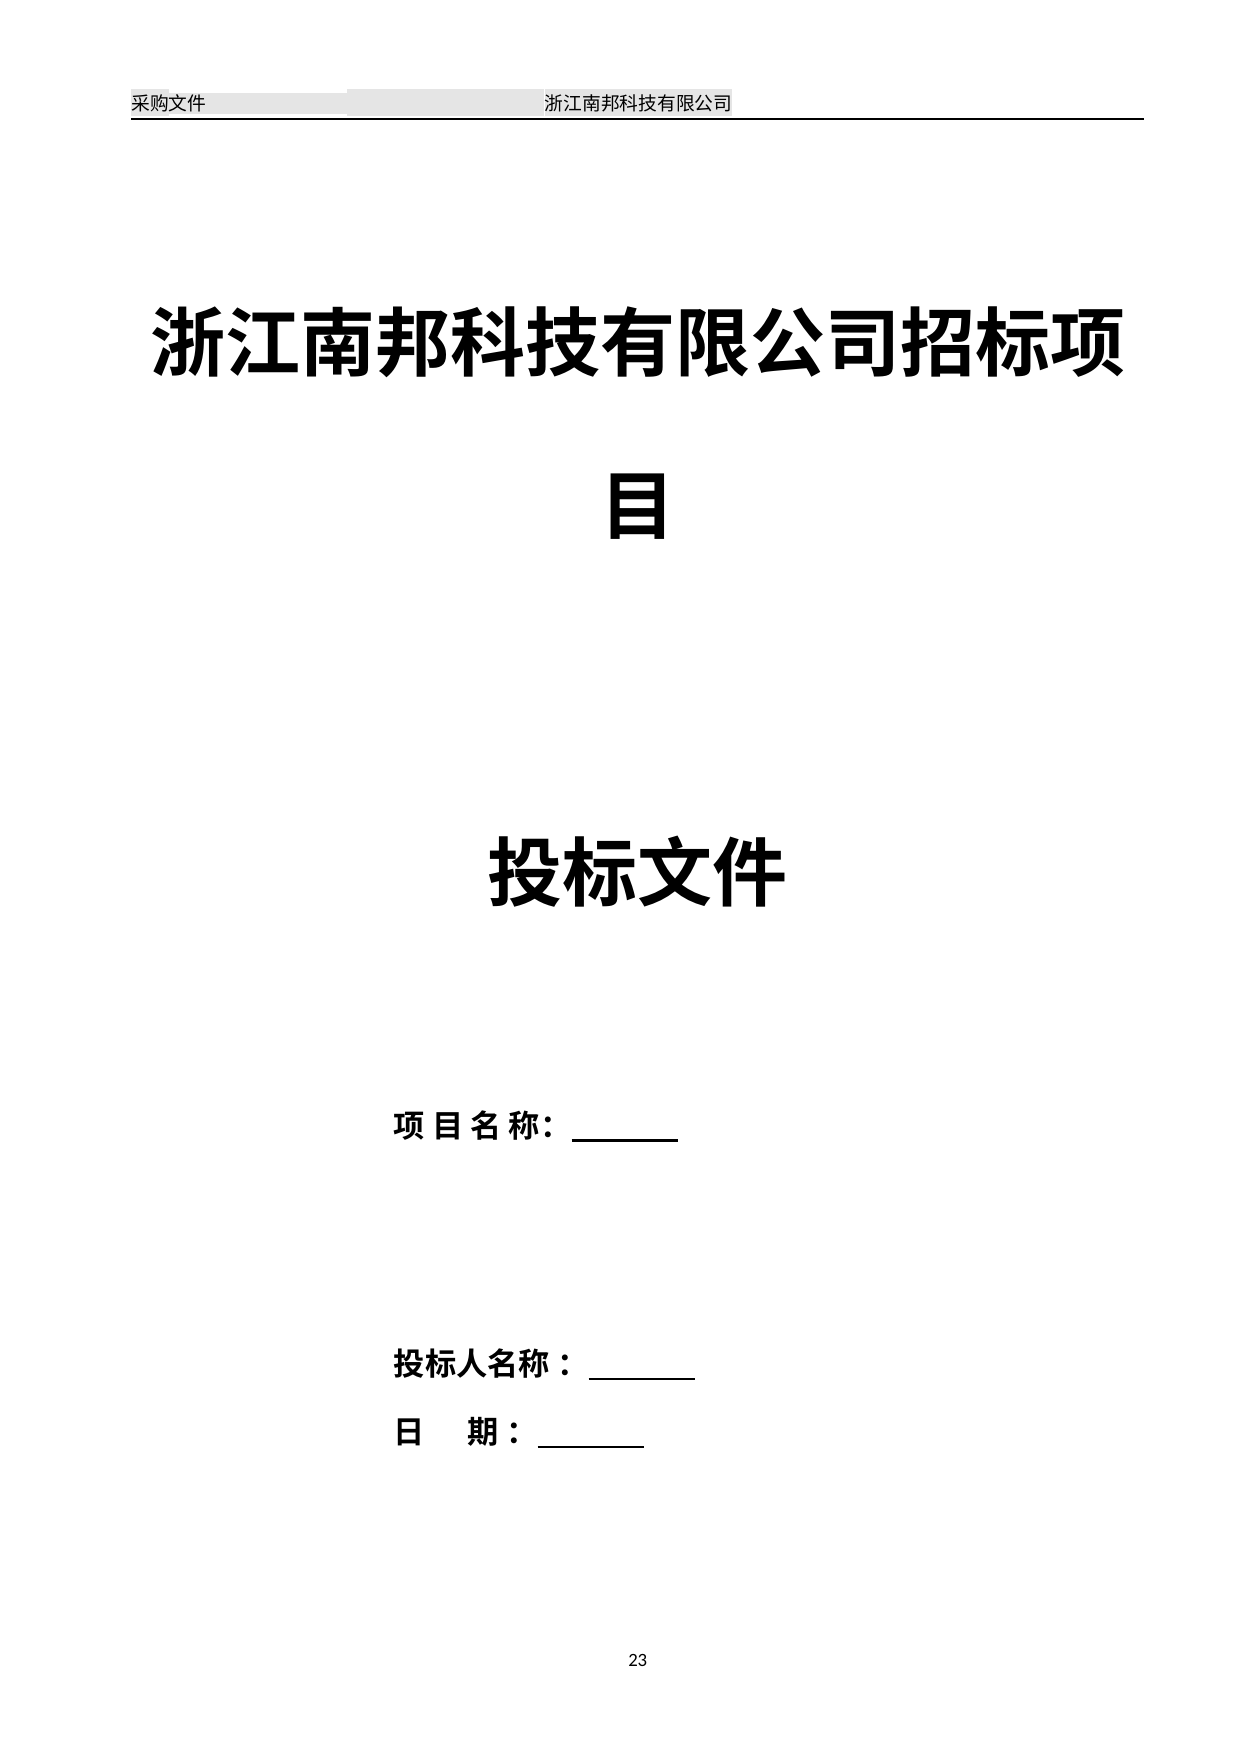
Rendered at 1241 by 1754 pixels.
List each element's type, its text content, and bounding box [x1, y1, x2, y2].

text 浙江南邦科技有限公司招标项目 [131, 283, 1144, 555]
text 投标人名称 ： [131, 1339, 1144, 1384]
text 日 期 ： [131, 1407, 1144, 1452]
text 投标文件 [131, 813, 1144, 922]
text 项 目 名 称： [131, 1101, 1144, 1146]
